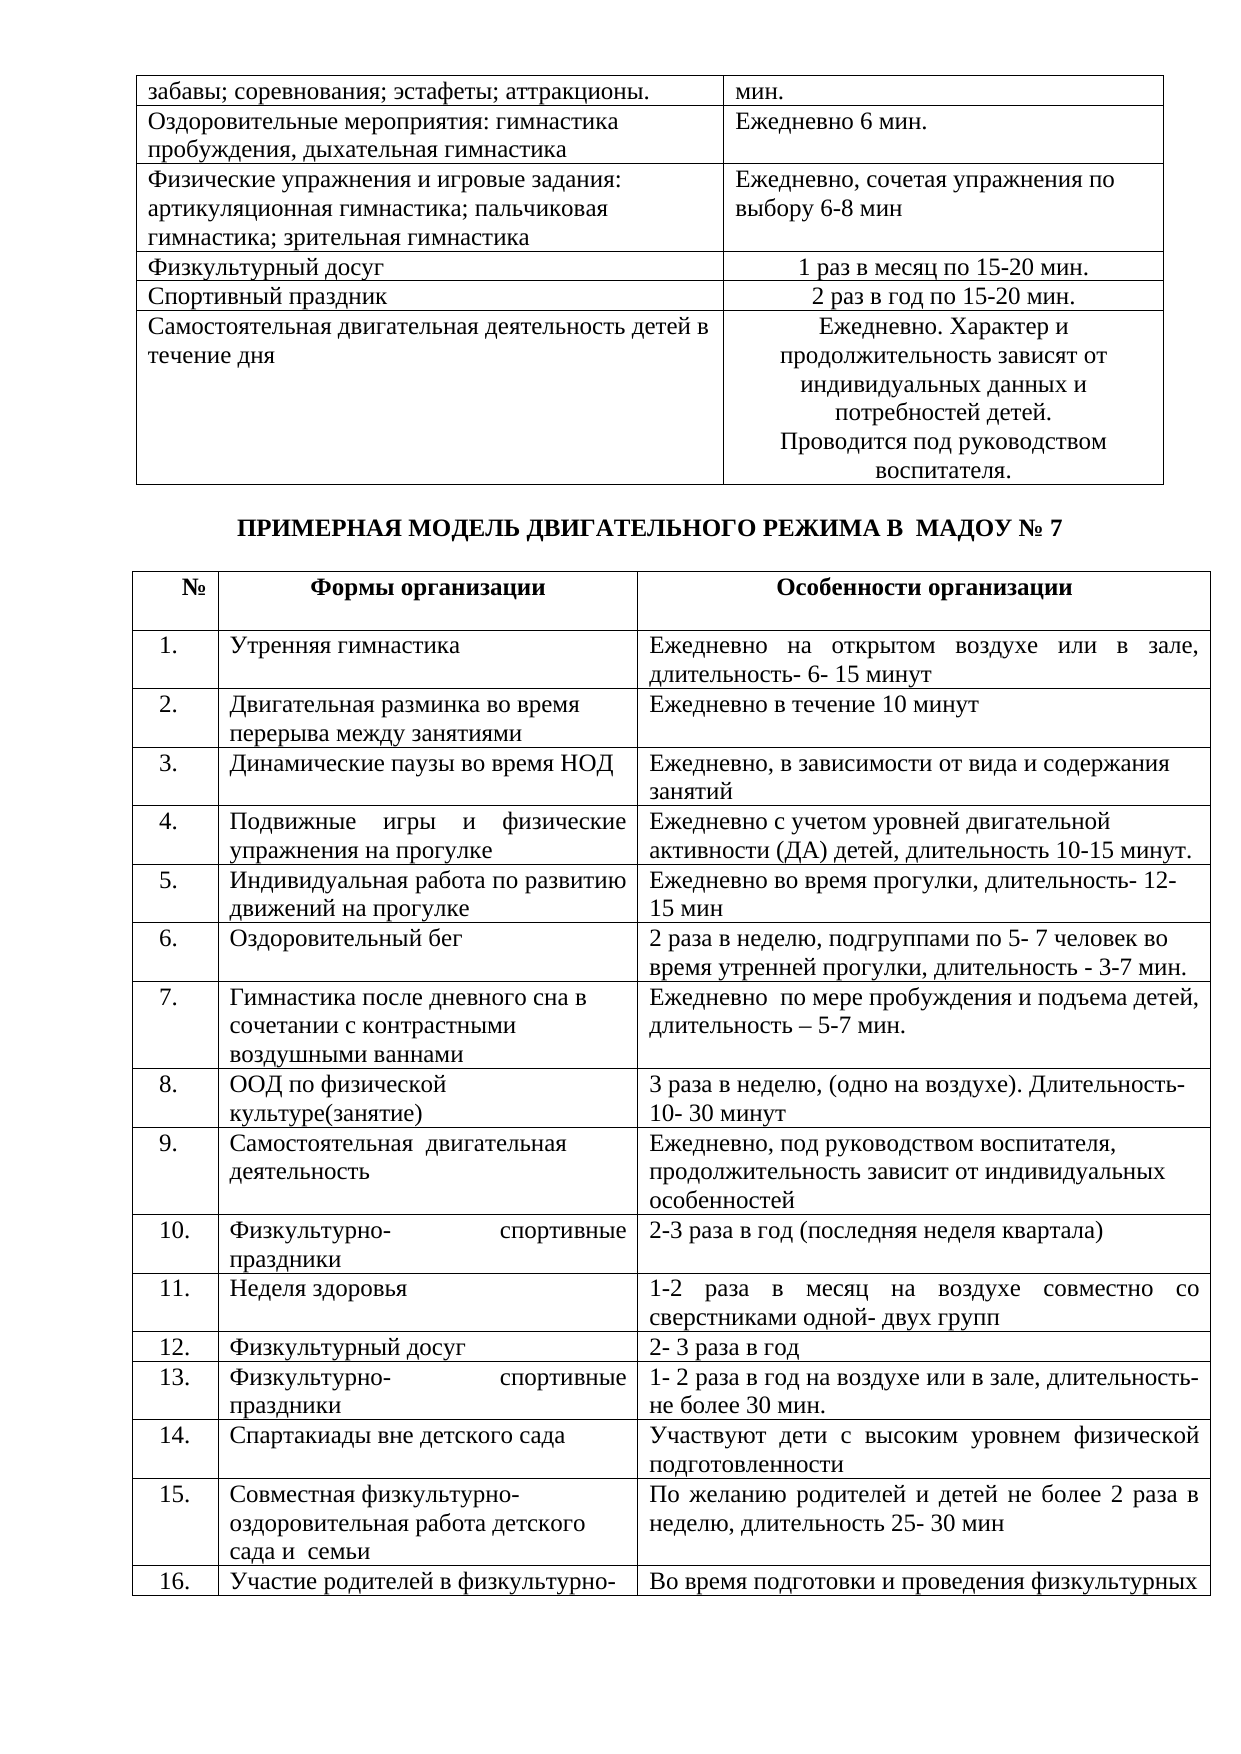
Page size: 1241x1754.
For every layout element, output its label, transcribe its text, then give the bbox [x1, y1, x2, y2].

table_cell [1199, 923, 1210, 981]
table_cell Неделя здоровья [219, 1274, 637, 1331]
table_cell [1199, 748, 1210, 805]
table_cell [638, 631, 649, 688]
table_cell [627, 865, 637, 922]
table_cell Участвуют дети с высоким уровнем физической подготовленности [638, 1420, 1210, 1478]
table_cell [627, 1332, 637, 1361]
table_cell По желанию родителей и детей не более 2 раза в неделю, длительность 25- 30 мин [638, 1479, 1210, 1565]
table_header Особенности организации [638, 572, 1210, 629]
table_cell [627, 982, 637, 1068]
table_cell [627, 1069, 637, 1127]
table_cell 2-3 раза в год (последняя неделя квартала) [638, 1215, 1210, 1272]
table_cell Ежедневно, сочетая упражнения по выбору 6-8 мин [724, 164, 1163, 251]
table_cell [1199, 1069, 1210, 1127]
table_cell [133, 1566, 218, 1595]
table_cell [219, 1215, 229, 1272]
table_header № [133, 572, 218, 629]
table_cell Утренняя гимнастика [219, 631, 637, 688]
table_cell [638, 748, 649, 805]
table_cell 1- 2 раза в год на воздухе или в зале, длительность- не более 30 мин. [638, 1362, 1210, 1419]
table_cell Оздоровительные мероприятия: гимнастика пробуждения, дыхательная гимнастика [137, 106, 723, 163]
table_cell [133, 1128, 218, 1214]
table_cell [133, 923, 218, 981]
table_cell [133, 806, 218, 864]
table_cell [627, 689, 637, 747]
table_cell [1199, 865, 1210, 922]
table_cell 1 раз в месяц по 15-20 мин. [724, 252, 1163, 280]
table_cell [137, 76, 723, 105]
table_cell Ежедневно. Характер и продолжительность зависят от индивидуальных данных и потребностей детей. Проводится под руководством воспитателя. [724, 311, 1163, 484]
table_cell Совместная физкультурно- оздоровительная работа детского сада и семьи [219, 1479, 637, 1565]
text ПРИМЕРНАЯ МОДЕЛЬ ДВИГАТЕЛЬНОГО РЕЖИМА В МАДОУ № 7 [148, 513, 1152, 542]
table_cell 2 раз в год по 15-20 мин. [724, 281, 1163, 310]
table_cell Динамические паузы во время НОД [219, 748, 637, 805]
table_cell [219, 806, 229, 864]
table_cell Спортивный праздник [137, 281, 723, 310]
table_cell Самостоятельная двигательная деятельность детей в течение дня [137, 311, 723, 484]
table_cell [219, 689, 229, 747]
table_cell Физкультурный досуг [137, 252, 723, 280]
table_cell Оздоровительный бег [219, 923, 637, 981]
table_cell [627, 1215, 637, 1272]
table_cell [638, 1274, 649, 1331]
table_cell [133, 689, 218, 747]
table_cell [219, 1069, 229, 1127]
table_cell Спартакиады вне детского сада [219, 1420, 637, 1478]
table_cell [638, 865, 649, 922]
table_cell [133, 1420, 218, 1478]
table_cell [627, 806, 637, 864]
table_cell Физкультурно- спортивные праздники [219, 1362, 637, 1419]
table_cell [133, 1362, 218, 1419]
table_cell Ежедневно по мере пробуждения и подъема детей, длительность – 5-7 мин. [638, 982, 1210, 1068]
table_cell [724, 76, 1163, 105]
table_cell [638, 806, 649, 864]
table_cell [133, 1274, 218, 1331]
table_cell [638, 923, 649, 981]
table_cell [133, 1479, 218, 1565]
table_cell [133, 1215, 218, 1272]
table_cell [133, 865, 218, 922]
table_cell [133, 631, 218, 688]
table_cell [133, 1332, 218, 1361]
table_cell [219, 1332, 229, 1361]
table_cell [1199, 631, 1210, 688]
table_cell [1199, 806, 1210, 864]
table_cell Физические упражнения и игровые задания: артикуляционная гимнастика; пальчиковая гимнастика; зрительная гимнастика [137, 164, 723, 251]
table_cell [133, 1069, 218, 1127]
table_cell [638, 1566, 1210, 1595]
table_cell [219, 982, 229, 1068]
table_cell [133, 748, 218, 805]
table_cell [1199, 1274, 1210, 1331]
table_cell Самостоятельная двигательная деятельность [219, 1128, 637, 1214]
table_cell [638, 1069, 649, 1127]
table_cell Ежедневно 6 мин. [724, 106, 1163, 163]
table_cell [133, 982, 218, 1068]
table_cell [219, 1566, 637, 1595]
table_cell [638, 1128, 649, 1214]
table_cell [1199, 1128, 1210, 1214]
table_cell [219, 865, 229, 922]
